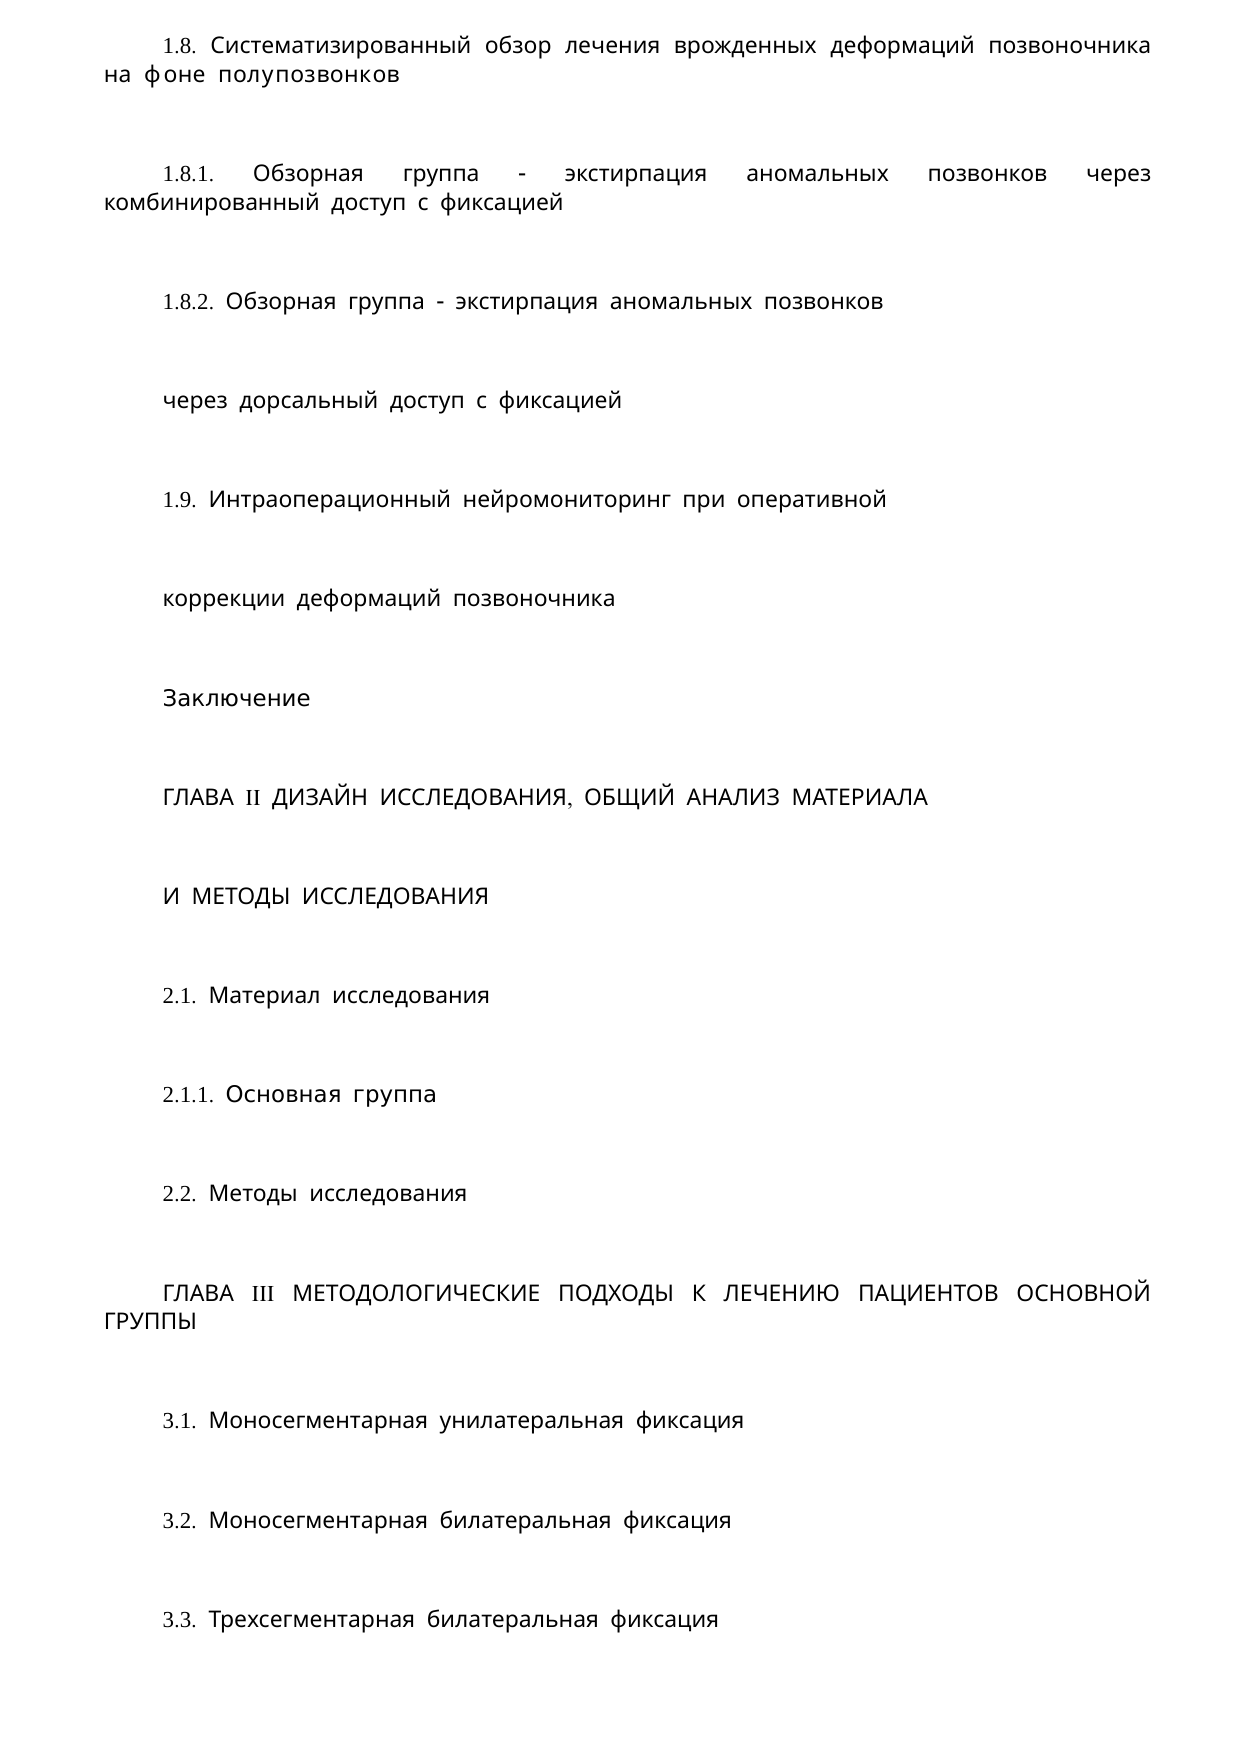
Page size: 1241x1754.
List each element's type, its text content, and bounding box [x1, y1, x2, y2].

text 1.9. Интраоперационный нейромониторинг при оперативной [103, 484, 1152, 512]
text 1.8.2. Обзорная группа - экстирпация аномальных позвонков [103, 285, 1152, 314]
text ГЛАВА III МЕТОДОЛОГИЧЕСКИЕ ПОДХОДЫ К ЛЕЧЕНИЮ ПАЦИЕНТОВ ОСНОВНОЙ ГРУППЫ [103, 1277, 1152, 1334]
text 3.2. Моносегментарная билатеральная фиксация [103, 1504, 1152, 1533]
text И МЕТОДЫ ИССЛЕДОВАНИЯ [103, 880, 1152, 909]
text 2.2. Методы исследования [103, 1178, 1152, 1207]
text 1.8. Систематизированный обзор лечения врожденных деформаций позвоночника на фоне полупозвонков [103, 29, 1152, 87]
text ГЛАВА II ДИЗАЙН ИССЛЕДОВАНИЯ, ОБЩИЙ АНАЛИЗ МАТЕРИАЛА [103, 781, 1152, 810]
text 3.1. Моносегментарная унилатеральная фиксация [103, 1405, 1152, 1434]
text 1.8.1. Обзорная группа - экстирпация аномальных позвонков через комбинированный доступ с фиксацией [103, 157, 1152, 215]
text коррекции деформаций позвоночника [103, 583, 1152, 612]
text через дорсальный доступ с фиксацией [103, 384, 1152, 413]
text Заключение [103, 682, 1152, 711]
text 2.1.1. Основная группа [103, 1079, 1152, 1107]
text 3.3. Трехсегментарная билатеральная фиксация [103, 1603, 1152, 1632]
text 2.1. Материал исследования [103, 979, 1152, 1008]
